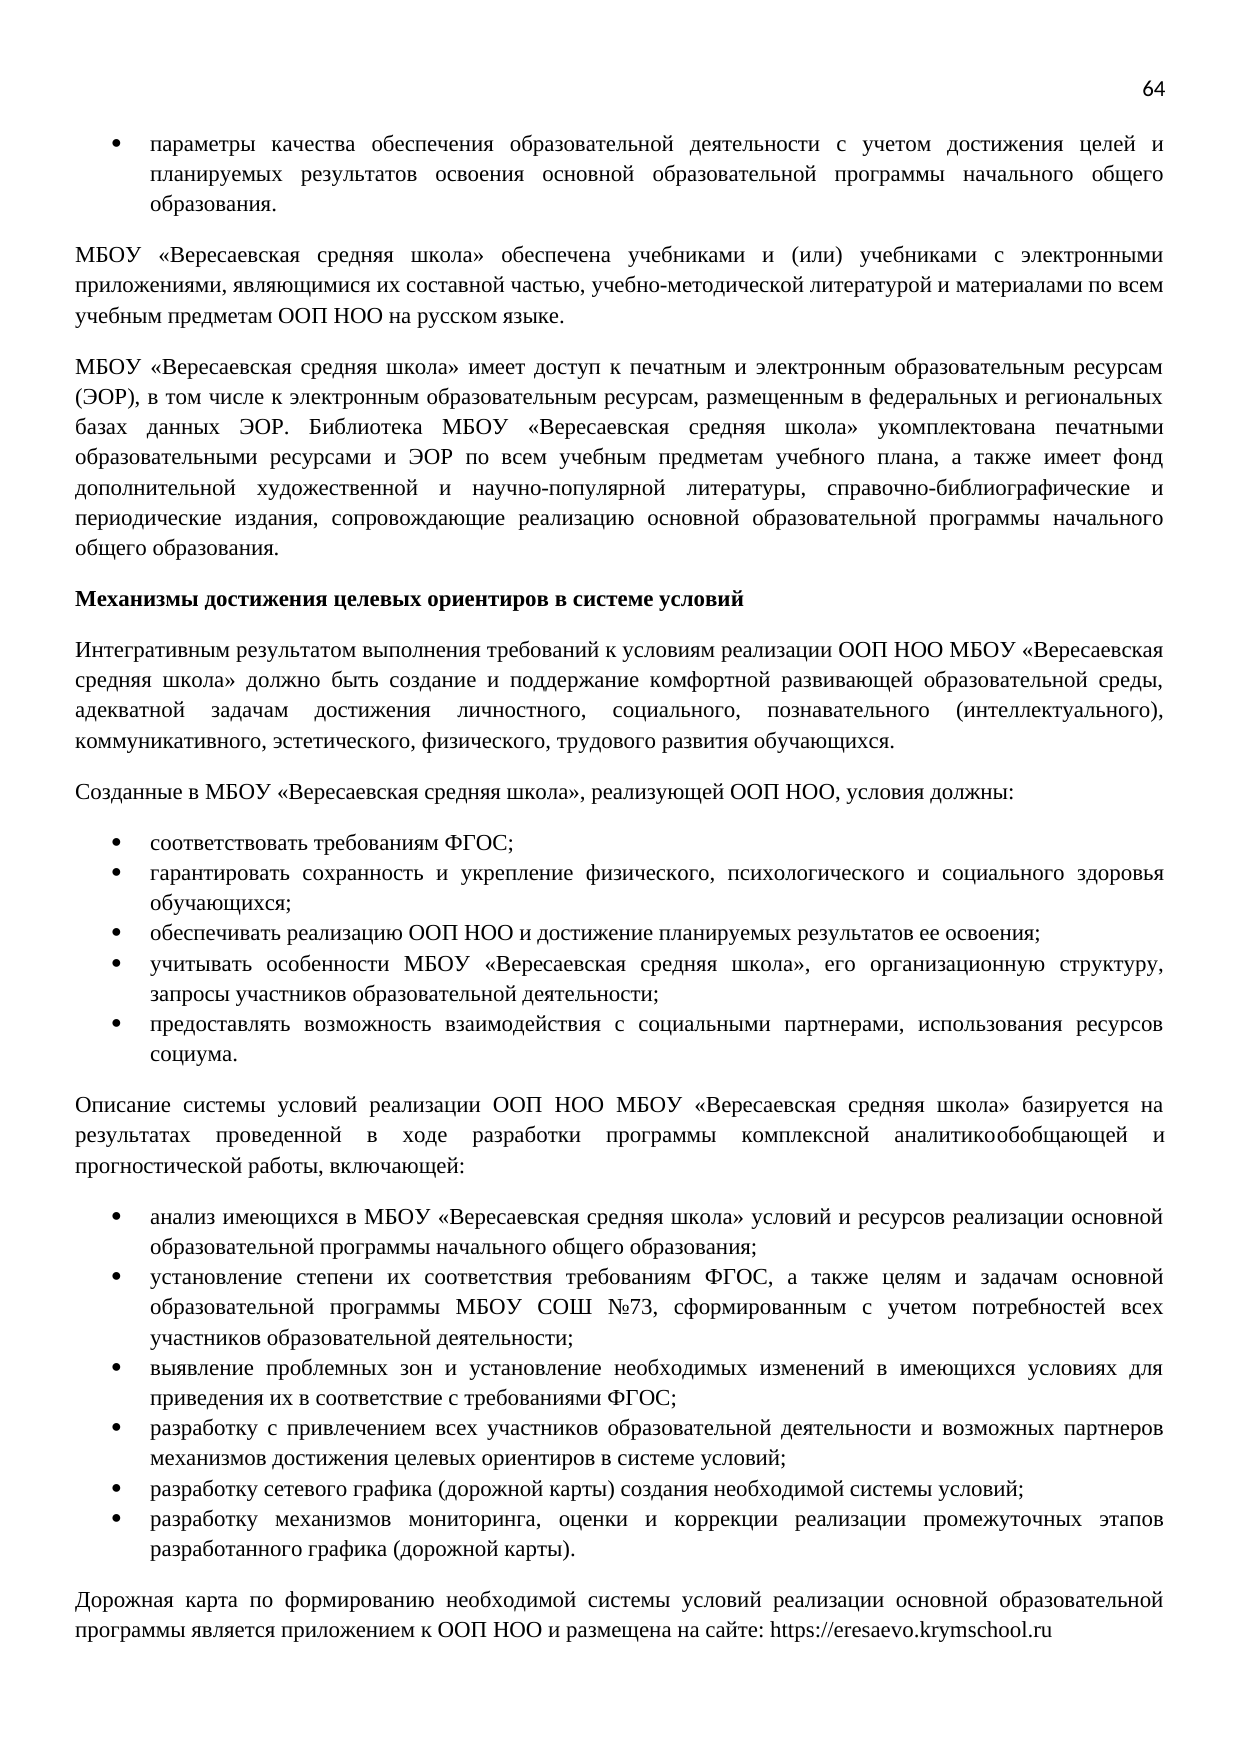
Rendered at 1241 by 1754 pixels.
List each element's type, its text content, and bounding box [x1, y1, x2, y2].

list разработку механизмов мониторинга, оценки и коррекции реализации промежуточных этапов разработанного графика (дорожной карты). [112, 1505, 1165, 1561]
list обеспечивать реализацию ООП НОО и достижение планируемых результатов ее освоения; [112, 919, 1165, 946]
list учитывать особенности МБОУ «Вересаевская средняя школа», его организационную структуру, запросы участников образовательной деятельности; [112, 949, 1165, 1006]
list предоставлять возможность взаимодействия с социальными партнерами, использования ресурсов социума. [112, 1010, 1165, 1067]
text Механизмы достижения целевых ориентиров в системе условий [75, 585, 1165, 611]
list установление степени их соответствия требованиям ФГОС, а также целям и задачам основной образовательной программы МБОУ СОШ №73, сформированным с учетом потребностей всех участников образовательной деятельности; [112, 1263, 1165, 1350]
text МБОУ «Вересаевская средняя школа» обеспечена учебниками и (или) учебниками с электронными приложениями, являющимися их составной частью, учебно-методической литературой и материалами по всем учебным предметам ООП НОО на русском языке. [75, 241, 1165, 328]
list гарантировать сохранность и укрепление физического, психологического и социального здоровья обучающихся; [112, 859, 1165, 916]
text Созданные в МБОУ «Вересаевская средняя школа», реализующей ООП НОО, условия должны: [75, 778, 1165, 804]
list параметры качества обеспечения образовательной деятельности с учетом достижения целей и планируемых результатов освоения основной образовательной программы начального общего образования. [112, 130, 1165, 217]
list выявление проблемных зон и установление необходимых изменений в имеющихся условиях для приведения их в соответствие с требованиями ФГОС; [112, 1354, 1165, 1410]
text Интегративным результатом выполнения требований к условиям реализации ООП НОО МБОУ «Вересаевская средняя школа» должно быть создание и поддержание комфортной развивающей образовательной среды, адекватной задачам достижения личностного, социального, познавательного (интеллектуального), коммуникативного, эстетического, физического, трудового развития обучающихся. [75, 636, 1165, 753]
list разработку сетевого графика (дорожной карты) создания необходимой системы условий; [112, 1474, 1165, 1501]
list соответствовать требованиям ФГОС; [112, 829, 1165, 855]
list анализ имеющихся в МБОУ «Вересаевская средняя школа» условий и ресурсов реализации основной образовательной программы начального общего образования; [112, 1203, 1165, 1259]
text Описание системы условий реализации ООП НОО МБОУ «Вересаевская средняя школа» базируется на результатах проведенной в ходе разработки программы комплексной аналитико­обобщающей и прогностической работы, включающей: [75, 1091, 1165, 1178]
text Дорожная карта по формированию необходимой системы условий реализации основной образовательной программы является приложением к ООП НОО и размещена на сайте: https://eresaevo.krymschool.ru [75, 1586, 1165, 1643]
text МБОУ «Вересаевская средняя школа» имеет доступ к печатным и электронным образовательным ресурсам (ЭОР), в том числе к электронным образовательным ресурсам, размещенным в федеральных и региональных базах данных ЭОР. Библиотека МБОУ «Вересаевская средняя школа» укомплектована печатными образовательными ресурсами и ЭОР по всем учебным предметам учебного плана, а также имеет фонд дополнительной художественной и научно-популярной литературы, справочно-библиографические и периодические издания, сопровождающие реализацию основной образовательной программы начального общего образования. [75, 353, 1165, 560]
list разработку с привлечением всех участников образовательной деятельности и возможных партнеров механизмов достижения целевых ориентиров в системе условий; [112, 1414, 1165, 1471]
